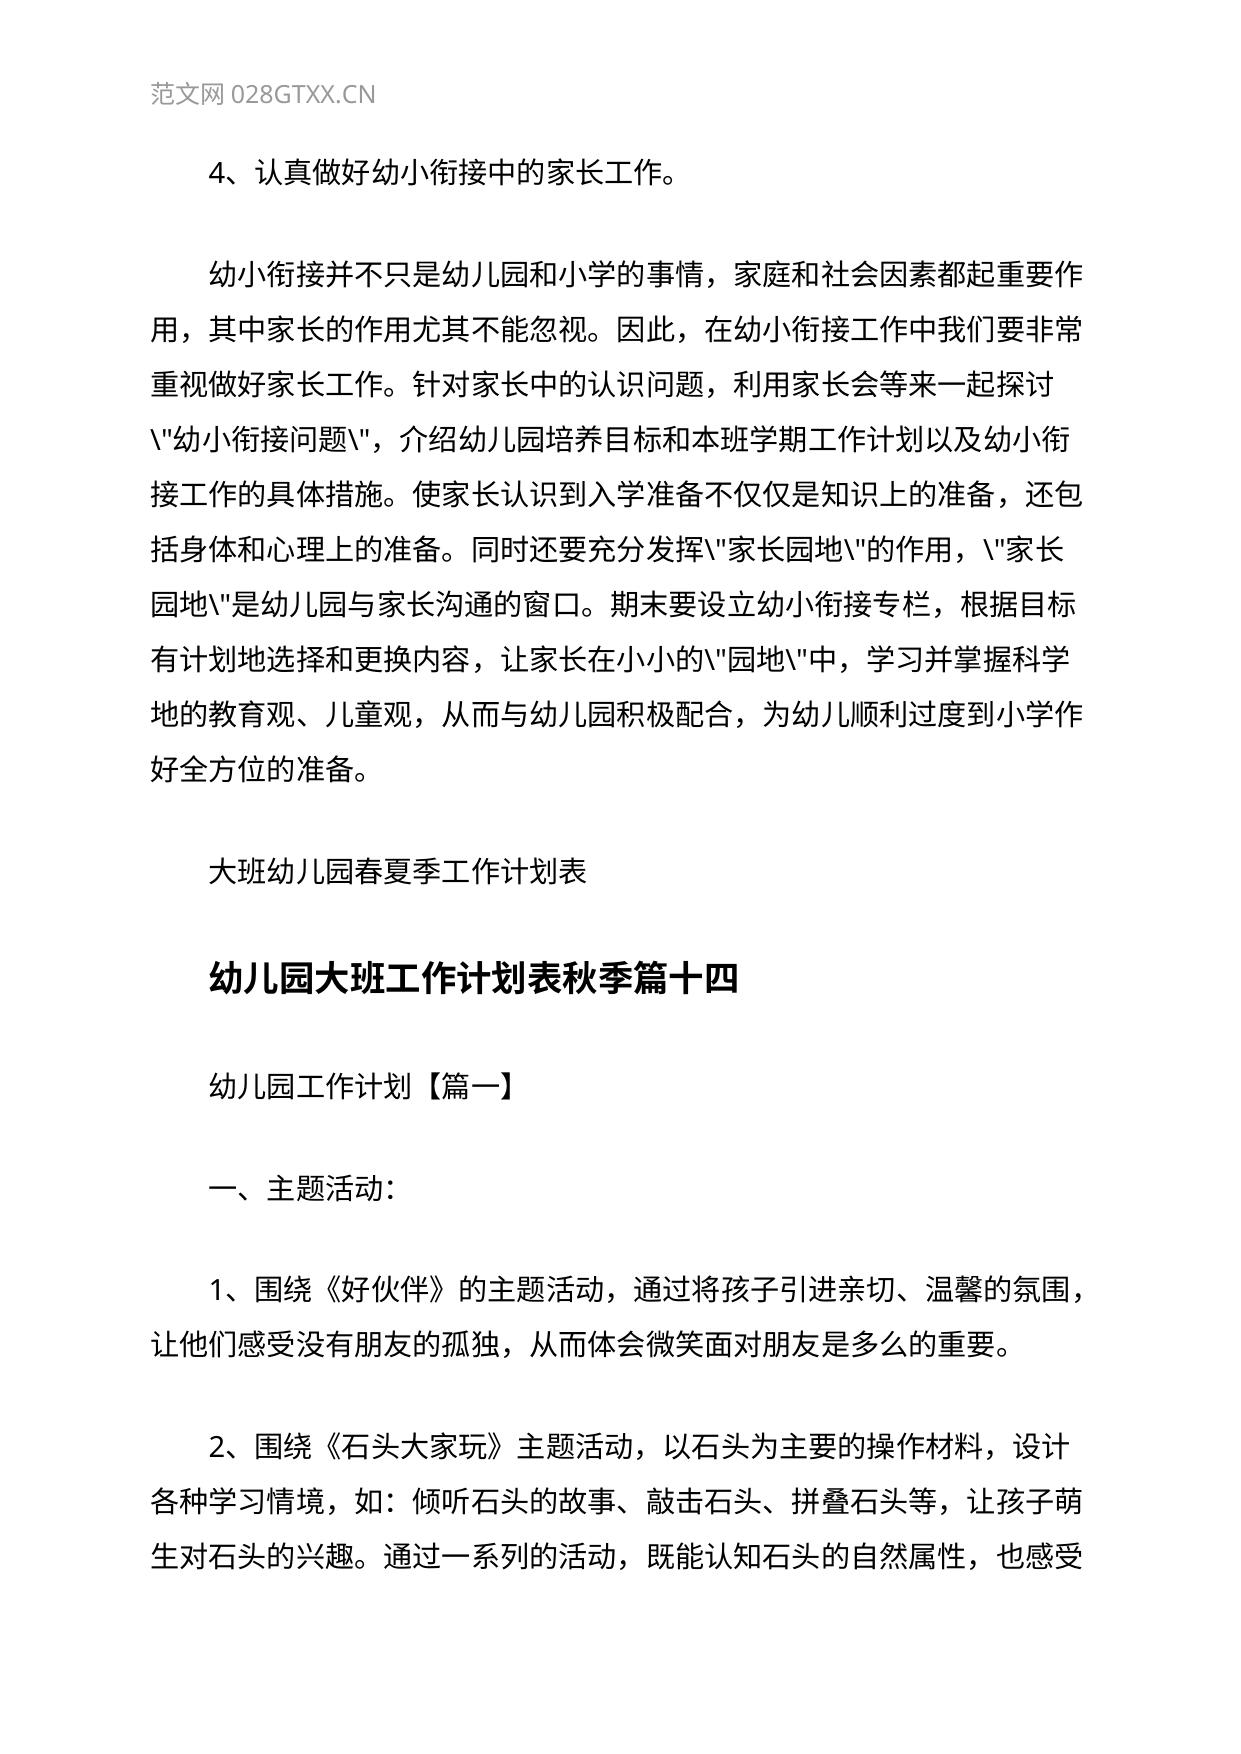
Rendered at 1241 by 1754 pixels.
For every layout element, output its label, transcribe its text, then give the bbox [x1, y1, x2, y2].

text 大班幼儿园春夏季工作计划表 [150, 848, 1090, 891]
text 幼小衔接并不只是幼儿园和小学的事情，家庭和社会因素都起重要作用，其中家长的作用尤其不能忽视。因此，在幼小衔接工作中我们要非常重视做好家长工作。针对家长中的认识问题，利用家长会等来一起探讨\"幼小衔接问题\"，介绍幼儿园培养目标和本班学期工作计划以及幼小衔接工作的具体措施。使家长认识到入学准备不仅仅是知识上的准备，还包括身体和心理上的准备。同时还要充分发挥\"家长园地\"的作用，\"家长园地\"是幼儿园与家长沟通的窗口。期末要设立幼小衔接专栏，根据目标有计划地选择和更换内容，让家长在小小的\"园地\"中，学习并掌握科学地的教育观、儿童观，从而与幼儿园积极配合，为幼儿顺利过度到小学作好全方位的准备。 [150, 252, 1090, 789]
text 一、主题活动： [150, 1165, 1090, 1207]
text 1、围绕《好伙伴》的主题活动，通过将孩子引进亲切、温馨的氛围，让他们感受没有朋友的孤独，从而体会微笑面对朋友是多么的重要。 [150, 1267, 1090, 1364]
text 幼儿园工作计划【篇一】 [150, 1063, 1090, 1106]
text 4、认真做好幼小衔接中的家长工作。 [150, 150, 1090, 192]
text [150, 1424, 1090, 1576]
text 幼儿园大班工作计划表秋季篇十四 [150, 950, 1090, 1001]
